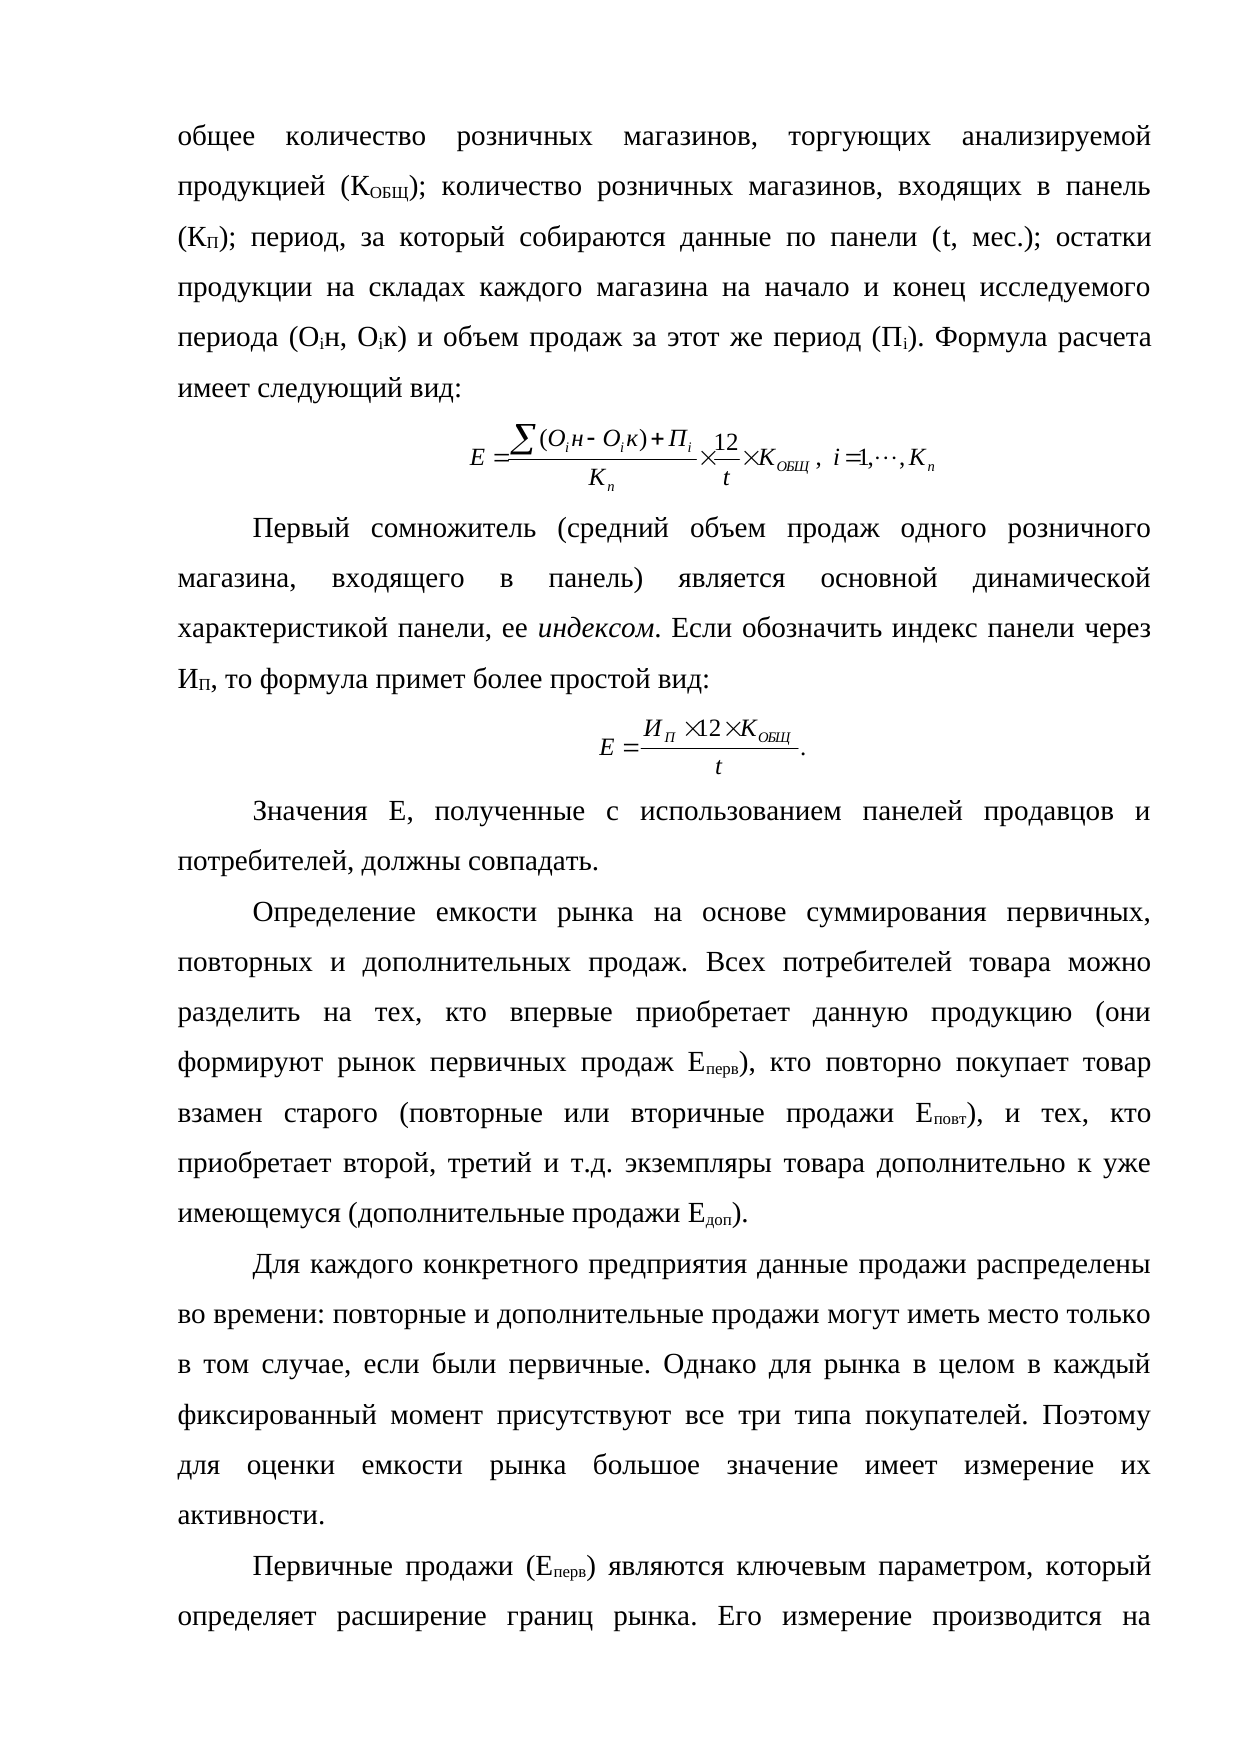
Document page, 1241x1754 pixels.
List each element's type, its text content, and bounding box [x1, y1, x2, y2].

text Значения Е, полученные с использованием панелей продавцов и потребителей, должны совпадать. [177, 793, 1152, 877]
text Для каждого конкретного предприятия данные продажи распределены во времени: повторные и дополнительные продажи могут иметь место только в том случае, если были первичные. Однако для рынка в целом в каждый фиксированный момент присутствуют все три типа покупателей. Поэтому для оценки емкости рынка большое значение имеет измерение их активности. [177, 1246, 1152, 1531]
text Первый сомножитель (средний объем продаж одного розничного магазина, входящего в панель) является основной динамической характеристикой панели, ее индексом. Если обозначить индекс панели через ИП, то формула примет более простой вид: [177, 510, 1152, 694]
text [177, 118, 1152, 403]
text Определение емкости рынка на основе суммирования первичных, повторных и дополнительных продаж. Всех потребителей товара можно разделить на тех, кто впервые приобретает данную продукцию (они формируют рынок первичных продаж Еперв), кто повторно покупает товар взамен старого (повторные или вторичные продажи Еповт), и тех, кто приобретает второй, третий и т.д. экземпляры товара дополнительно к уже имеющемуся (дополнительные продажи Едоп). [177, 894, 1152, 1229]
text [177, 1548, 1152, 1632]
